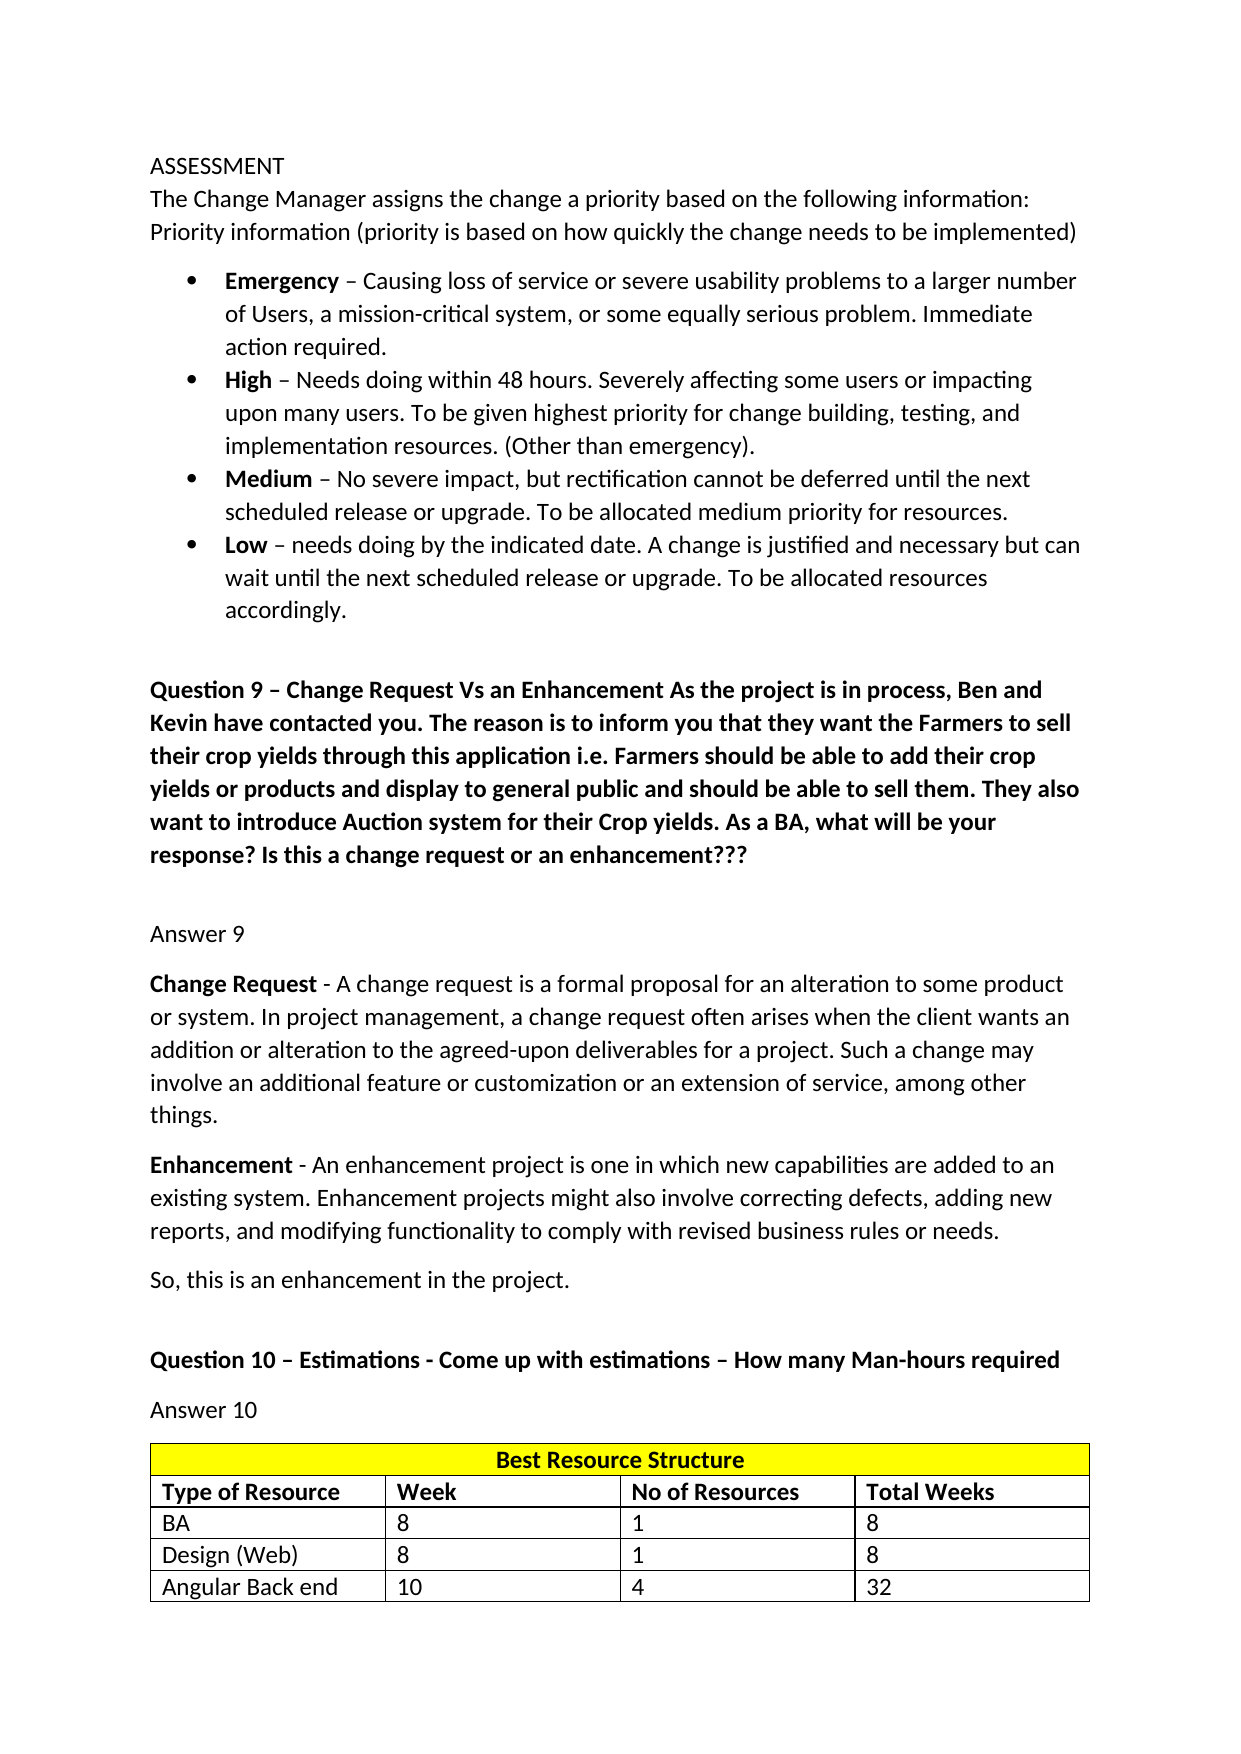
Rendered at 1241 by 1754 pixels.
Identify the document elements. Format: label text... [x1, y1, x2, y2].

table_cell 1 [621, 1539, 854, 1569]
table_cell BA [151, 1508, 385, 1538]
text ASSESSMENT The Change Manager assigns the change a priority based on the following information: Priority information (priority is based on how quickly the change needs to be implemented) [150, 150, 1090, 246]
table_cell 10 [386, 1571, 620, 1601]
table_cell 8 [386, 1508, 620, 1538]
table_cell No of Resources [621, 1476, 854, 1506]
text Enhancement - An enhancement project is one in which new capabilities are added to an existing system. Enhancement projects might also involve correcting defects, adding new reports, and modifying functionality to comply with revised business rules or needs. [150, 1149, 1090, 1246]
table_cell Type of Resource [151, 1476, 385, 1506]
table_cell 4 [621, 1571, 854, 1601]
text Answer 9 [150, 918, 1090, 949]
table_cell Total Weeks [856, 1476, 1089, 1506]
list High – Needs doing within 48 hours. Severely affecting some users or impacting upon many users. To be given highest priority for change building, testing, and implementation resources. (Other than emergency). [187, 364, 1090, 461]
text Answer 10 [150, 1394, 1090, 1424]
table_cell 8 [856, 1508, 1089, 1538]
text Question 10 – Estimations - Come up with estimations – How many Man-hours required [150, 1344, 1090, 1375]
table_cell 8 [856, 1539, 1089, 1569]
table_cell 32 [856, 1571, 1089, 1601]
list Low – needs doing by the indicated date. A change is justified and necessary but can wait until the next scheduled release or upgrade. To be allocated resources accordingly. [187, 529, 1090, 655]
list Emergency – Causing loss of service or severe usability problems to a larger number of Users, a mission-critical system, or some equally serious problem. Immediate action required. [187, 265, 1090, 362]
text Change Request - A change request is a formal proposal for an alteration to some product or system. In project management, a change request often arises when the client wants an addition or alteration to the agreed-upon deliverables for a project. Such a change may involve an additional feature or customization or an extension of service, among other things. [150, 968, 1090, 1130]
text So, this is an enhancement in the project. [150, 1264, 1090, 1325]
table_cell Angular Back end [151, 1571, 385, 1601]
text Question 9 – Change Request Vs an Enhancement As the project is in process, Ben and Kevin have contacted you. The reason is to inform you that they want the Farmers to sell their crop yields through this application i.e. Farmers should be able to add their crop yields or products and display to general public and should be able to sell them. They also want to introduce Auction system for their Crop yields. As a BA, what will be your response? Is this a change request or an enhancement??? [150, 674, 1090, 899]
table_cell 8 [386, 1539, 620, 1569]
table_cell Week [386, 1476, 620, 1506]
table_header Best Resource Structure [151, 1444, 1089, 1475]
table_cell Design (Web) [151, 1539, 385, 1569]
list Medium – No severe impact, but rectification cannot be deferred until the next scheduled release or upgrade. To be allocated medium priority for resources. [187, 463, 1090, 526]
table_cell 1 [621, 1508, 854, 1538]
